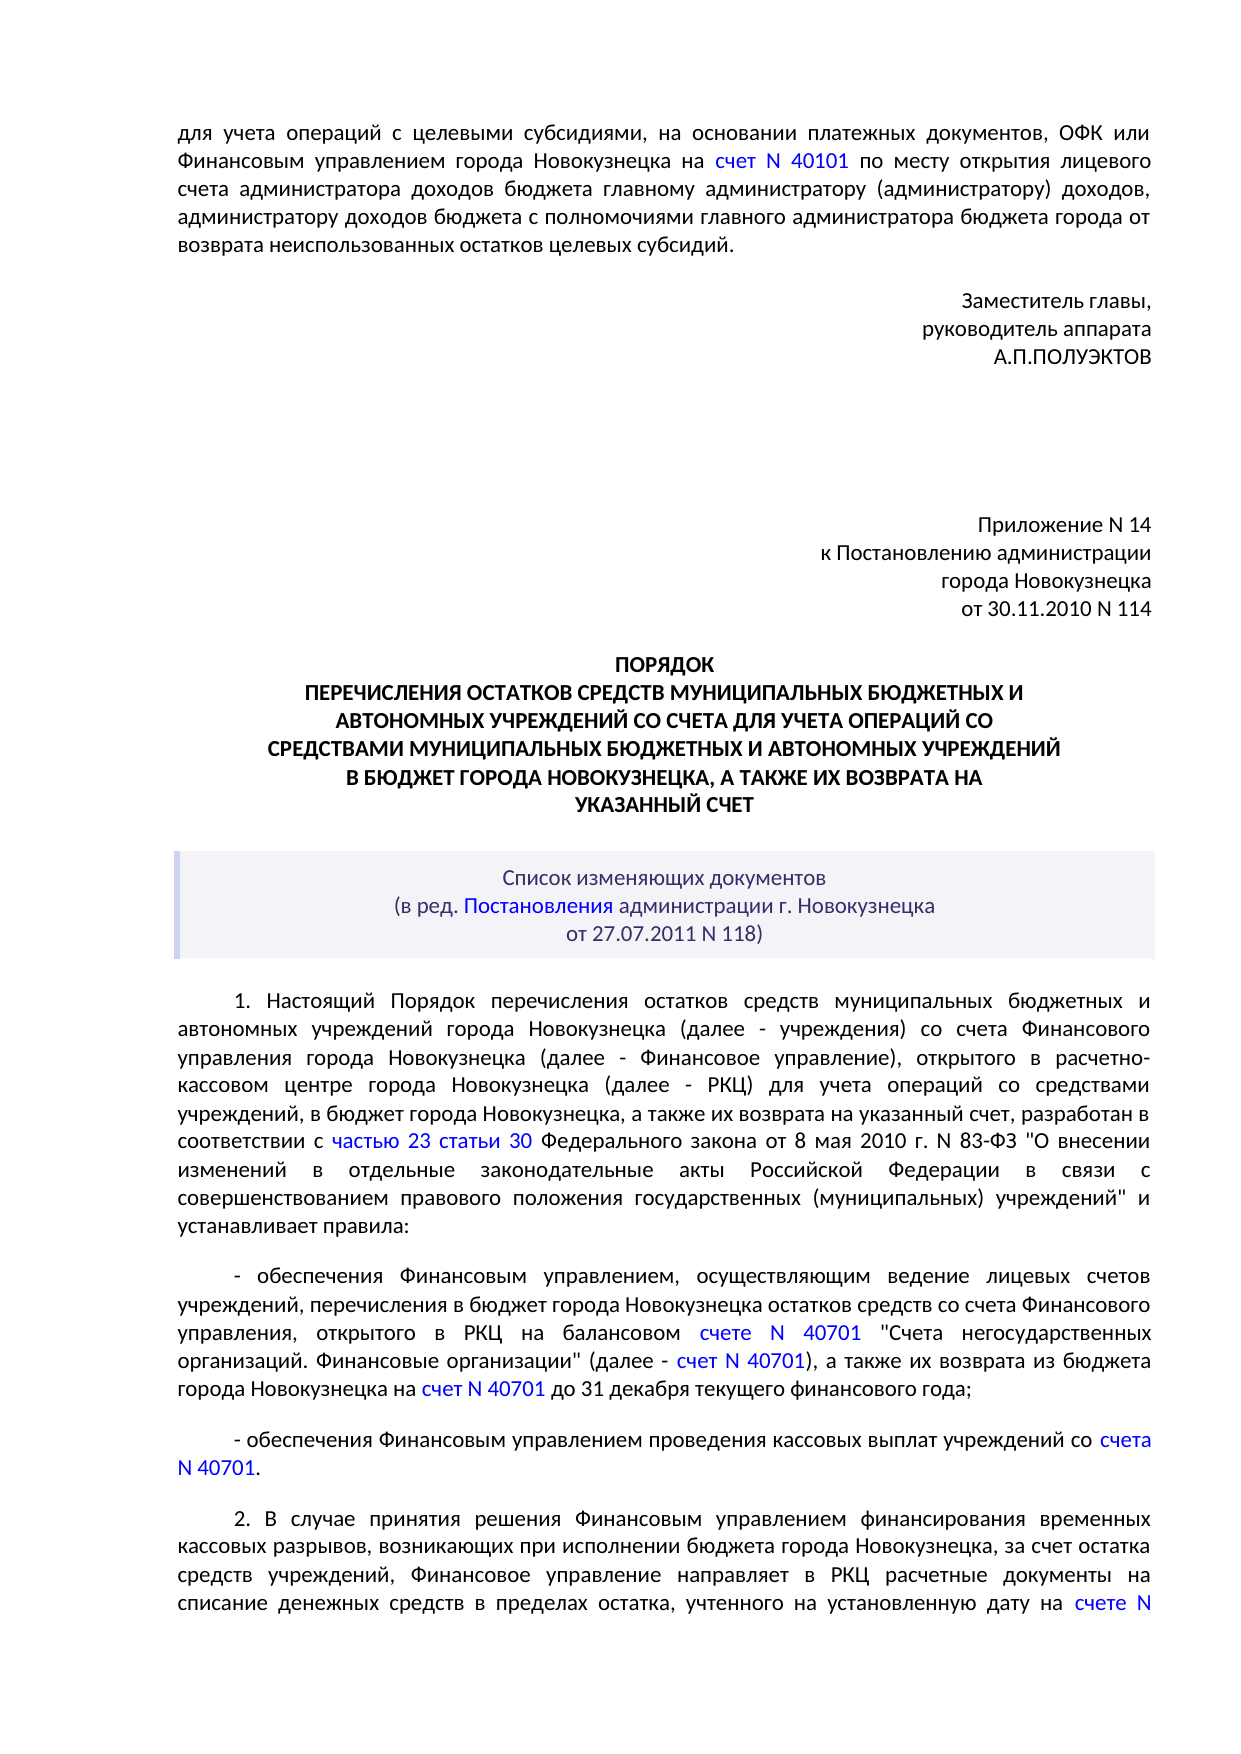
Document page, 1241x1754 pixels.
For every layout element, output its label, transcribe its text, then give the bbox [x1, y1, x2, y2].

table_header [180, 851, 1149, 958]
text А.П.ПОЛУЭКТОВ [177, 342, 1152, 370]
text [177, 118, 1152, 258]
text - обеспечения Финансовым управлением, осуществляющим ведение лицевых счетов учреждений, перечисления в бюджет города Новокузнецка остатков средств со счета Финансового управления, открытого в РКЦ на балансовом счете N 40701 "Счета негосударственных организаций. Финансовые организации" (далее - счет N 40701), а также их возврата из бюджета города Новокузнецка на счет N 40701 до 31 декабря текущего финансового года; [177, 1262, 1152, 1402]
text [177, 1504, 1152, 1616]
text к Постановлению администрации [177, 538, 1152, 566]
title АВТОНОМНЫХ УЧРЕЖДЕНИЙ СО СЧЕТА ДЛЯ УЧЕТА ОПЕРАЦИЙ СО [177, 707, 1152, 734]
text Приложение N 14 [177, 510, 1152, 538]
text 1. Настоящий Порядок перечисления остатков средств муниципальных бюджетных и автономных учреждений города Новокузнецка (далее - учреждения) со счета Финансового управления города Новокузнецка (далее - Финансовое управление), открытого в расчетно-кассовом центре города Новокузнецка (далее - РКЦ) для учета операций со средствами учреждений, в бюджет города Новокузнецка, а также их возврата на указанный счет, разработан в соответствии с частью 23 статьи 30 Федерального закона от 8 мая 2010 г. N 83-ФЗ "О внесении изменений в отдельные законодательные акты Российской Федерации в связи с совершенствованием правового положения государственных (муниципальных) учреждений" и устанавливает правила: [177, 987, 1152, 1239]
text Заместитель главы, [177, 286, 1152, 314]
title ПОРЯДОК [177, 651, 1152, 678]
text - обеспечения Финансовым управлением проведения кассовых выплат учреждений со счета N 40701. [177, 1425, 1152, 1481]
title УКАЗАННЫЙ СЧЕТ [177, 791, 1152, 819]
title В БЮДЖЕТ ГОРОДА НОВОКУЗНЕЦКА, А ТАКЖЕ ИХ ВОЗВРАТА НА [177, 763, 1152, 791]
text руководитель аппарата [177, 314, 1152, 342]
text города Новокузнецка [177, 566, 1152, 594]
text от 30.11.2010 N 114 [177, 594, 1152, 622]
title СРЕДСТВАМИ МУНИЦИПАЛЬНЫХ БЮДЖЕТНЫХ И АВТОНОМНЫХ УЧРЕЖДЕНИЙ [177, 734, 1152, 763]
title ПЕРЕЧИСЛЕНИЯ ОСТАТКОВ СРЕДСТВ МУНИЦИПАЛЬНЫХ БЮДЖЕТНЫХ И [177, 678, 1152, 707]
